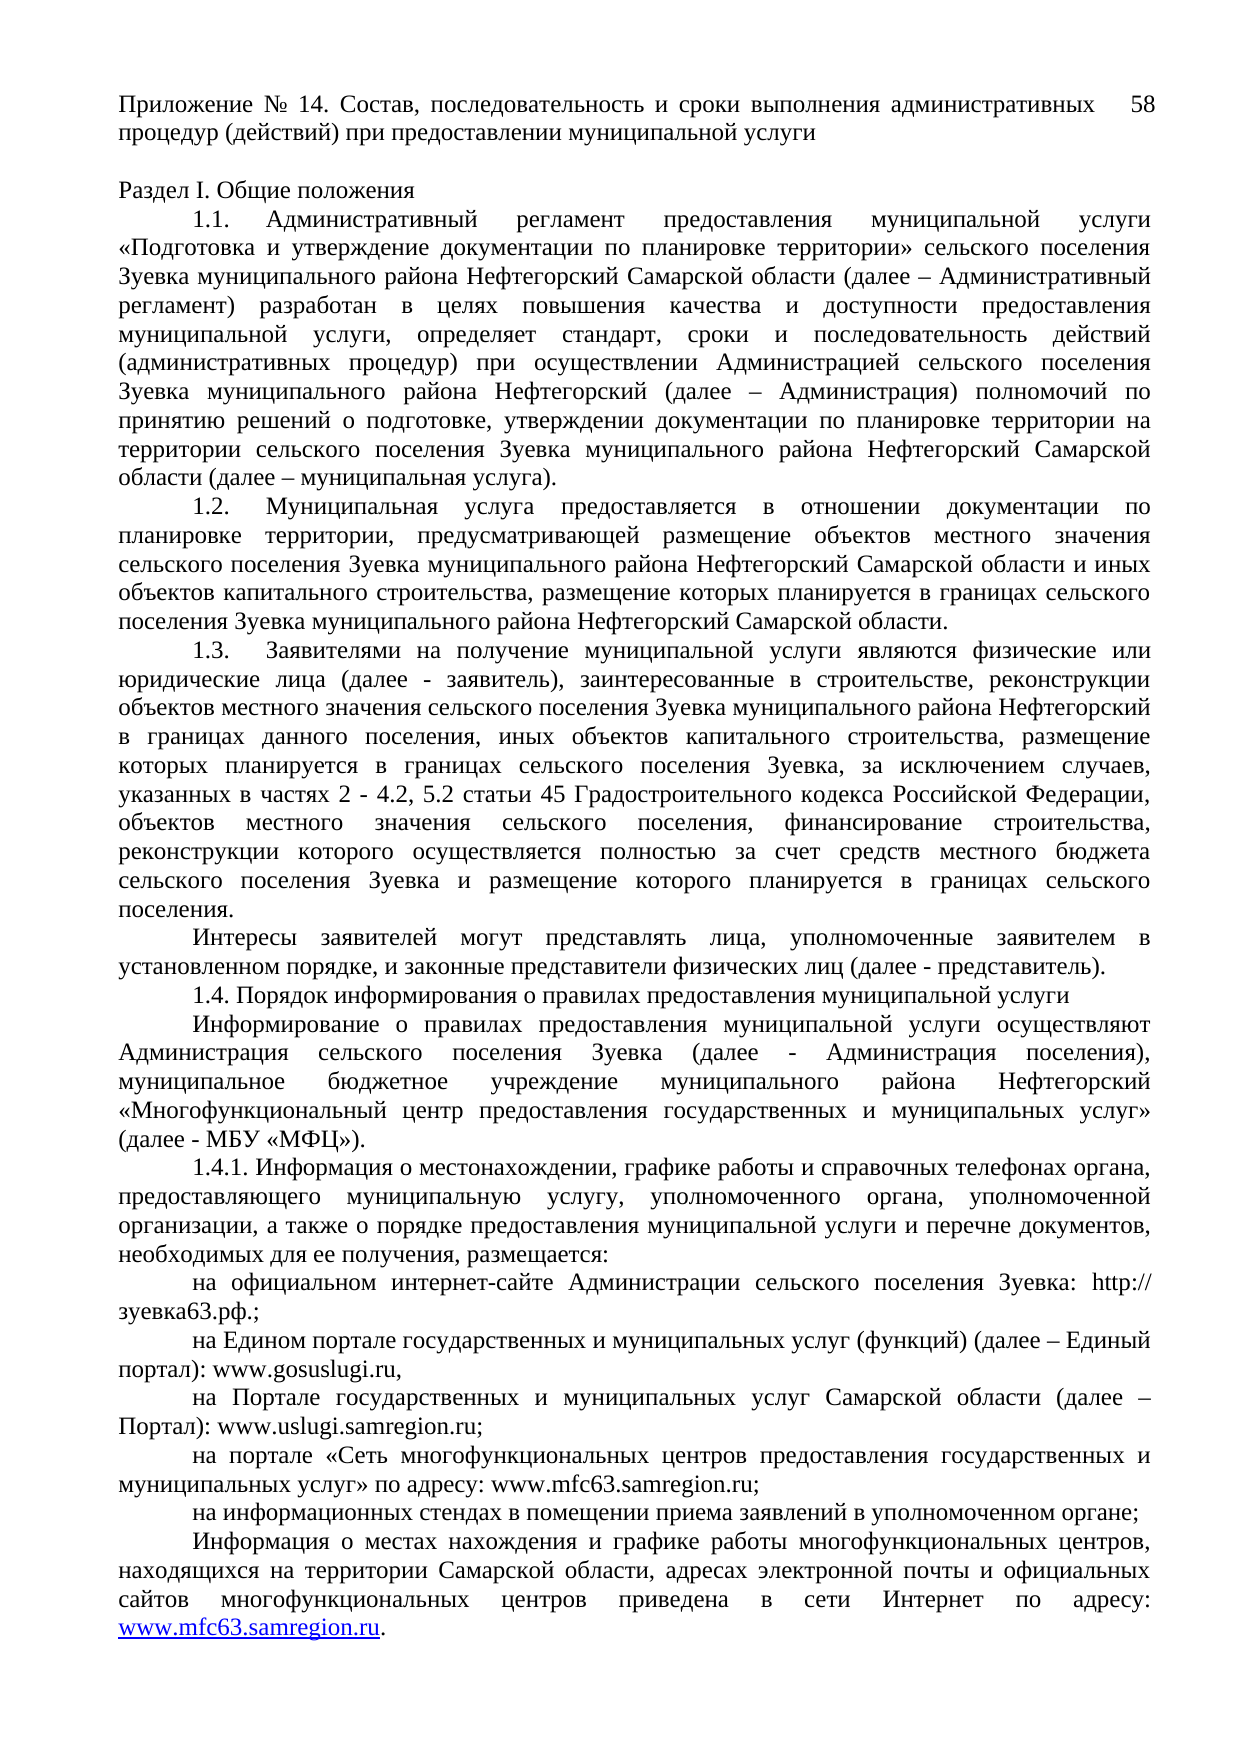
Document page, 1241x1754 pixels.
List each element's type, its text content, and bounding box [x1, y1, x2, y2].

text 1.4.1. Информация о местонахождении, графике работы и справочных телефонах органа, предоставляющего муниципальную услугу, уполномоченного органа, уполномоченной организации, а также о порядке предоставления муниципальной услуги и перечне документов, необходимых для ее получения, размещается: [118, 1152, 1152, 1267]
text Информация о местах нахождения и графике работы многофункциональных центров, находящихся на территории Самарской области, адресах электронной почты и официальных сайтов многофункциональных центров приведена в сети Интернет по адресу: www.mfc63.samregion.ru. [118, 1526, 1152, 1641]
text на официальном интернет-сайте Администрации сельского поселения Зуевка: http:// зуевка63.рф.; [118, 1267, 1152, 1325]
table_cell 58 [1108, 89, 1167, 146]
text на Портале государственных и муниципальных услуг Самарской области (далее – Портал): www.uslugi.samregion.ru; [118, 1382, 1152, 1440]
text на информационных стендах в помещении приема заявлений в уполномоченном органе; [118, 1497, 1152, 1526]
list Муниципальная услуга предоставляется в отношении документации по планировке территории, предусматривающей размещение объектов местного значения сельского поселения Зуевка муниципального района Нефтегорский Самарской области и иных объектов капитального строительства, размещение которых планируется в границах сельского поселения Зуевка муниципального района Нефтегорский Самарской области. [118, 491, 1152, 635]
list Заявителями на получение муниципальной услуги являются физические или юридические лица (далее - заявитель), заинтересованные в строительстве, реконструкции объектов местного значения сельского поселения Зуевка муниципального района Нефтегорский в границах данного поселения, иных объектов капитального строительства, размещение которых планируется в границах сельского поселения Зуевка, за исключением случаев, указанных в частях 2 - 4.2, 5.2 статьи 45 Градостроительного кодекса Российской Федерации, объектов местного значения сельского поселения, финансирование строительства, реконструкции которого осуществляется полностью за счет средств местного бюджета сельского поселения Зуевка и размещение которого планируется в границах сельского поселения. [118, 635, 1152, 922]
text Информирование о правилах предоставления муниципальной услуги осуществляют Администрация сельского поселения Зуевка (далее - Администрация поселения), муниципальное бюджетное учреждение муниципального района Нефтегорский «Многофункциональный центр предоставления государственных и муниципальных услуг» (далее - МБУ «МФЦ»). [118, 1009, 1152, 1152]
text 1.4. Порядок информирования о правилах предоставления муниципальной услуги [118, 980, 1152, 1009]
list Административный регламент предоставления муниципальной услуги «Подготовка и утверждение документации по планировке территории» сельского поселения Зуевка муниципального района Нефтегорский Самарской области (далее – Административный регламент) разработан в целях повышения качества и доступности предоставления муниципальной услуги, определяет стандарт, сроки и последовательность действий (административных процедур) при осуществлении Администрацией сельского поселения Зуевка муниципального района Нефтегорский (далее – Администрация) полномочий по принятию решений о подготовке, утверждении документации по планировке территории на территории сельского поселения Зуевка муниципального района Нефтегорский Самарской области (далее – муниципальная услуга). [118, 204, 1152, 491]
text Интересы заявителей могут представлять лица, уполномоченные заявителем в установленном порядке, и законные представители физических лиц (далее - представитель). [118, 922, 1152, 980]
text на портале «Сеть многофункциональных центров предоставления государственных и муниципальных услуг» по адресу: www.mfc63.samregion.ru; [118, 1440, 1152, 1497]
text на Едином портале государственных и муниципальных услуг (функций) (далее – Единый портал): www.gosuslugi.ru, [118, 1325, 1152, 1382]
table_cell Приложение № 14. Состав, последовательность и сроки выполнения административных процедур (действий) при предоставлении муниципальной услуги [107, 89, 1107, 146]
